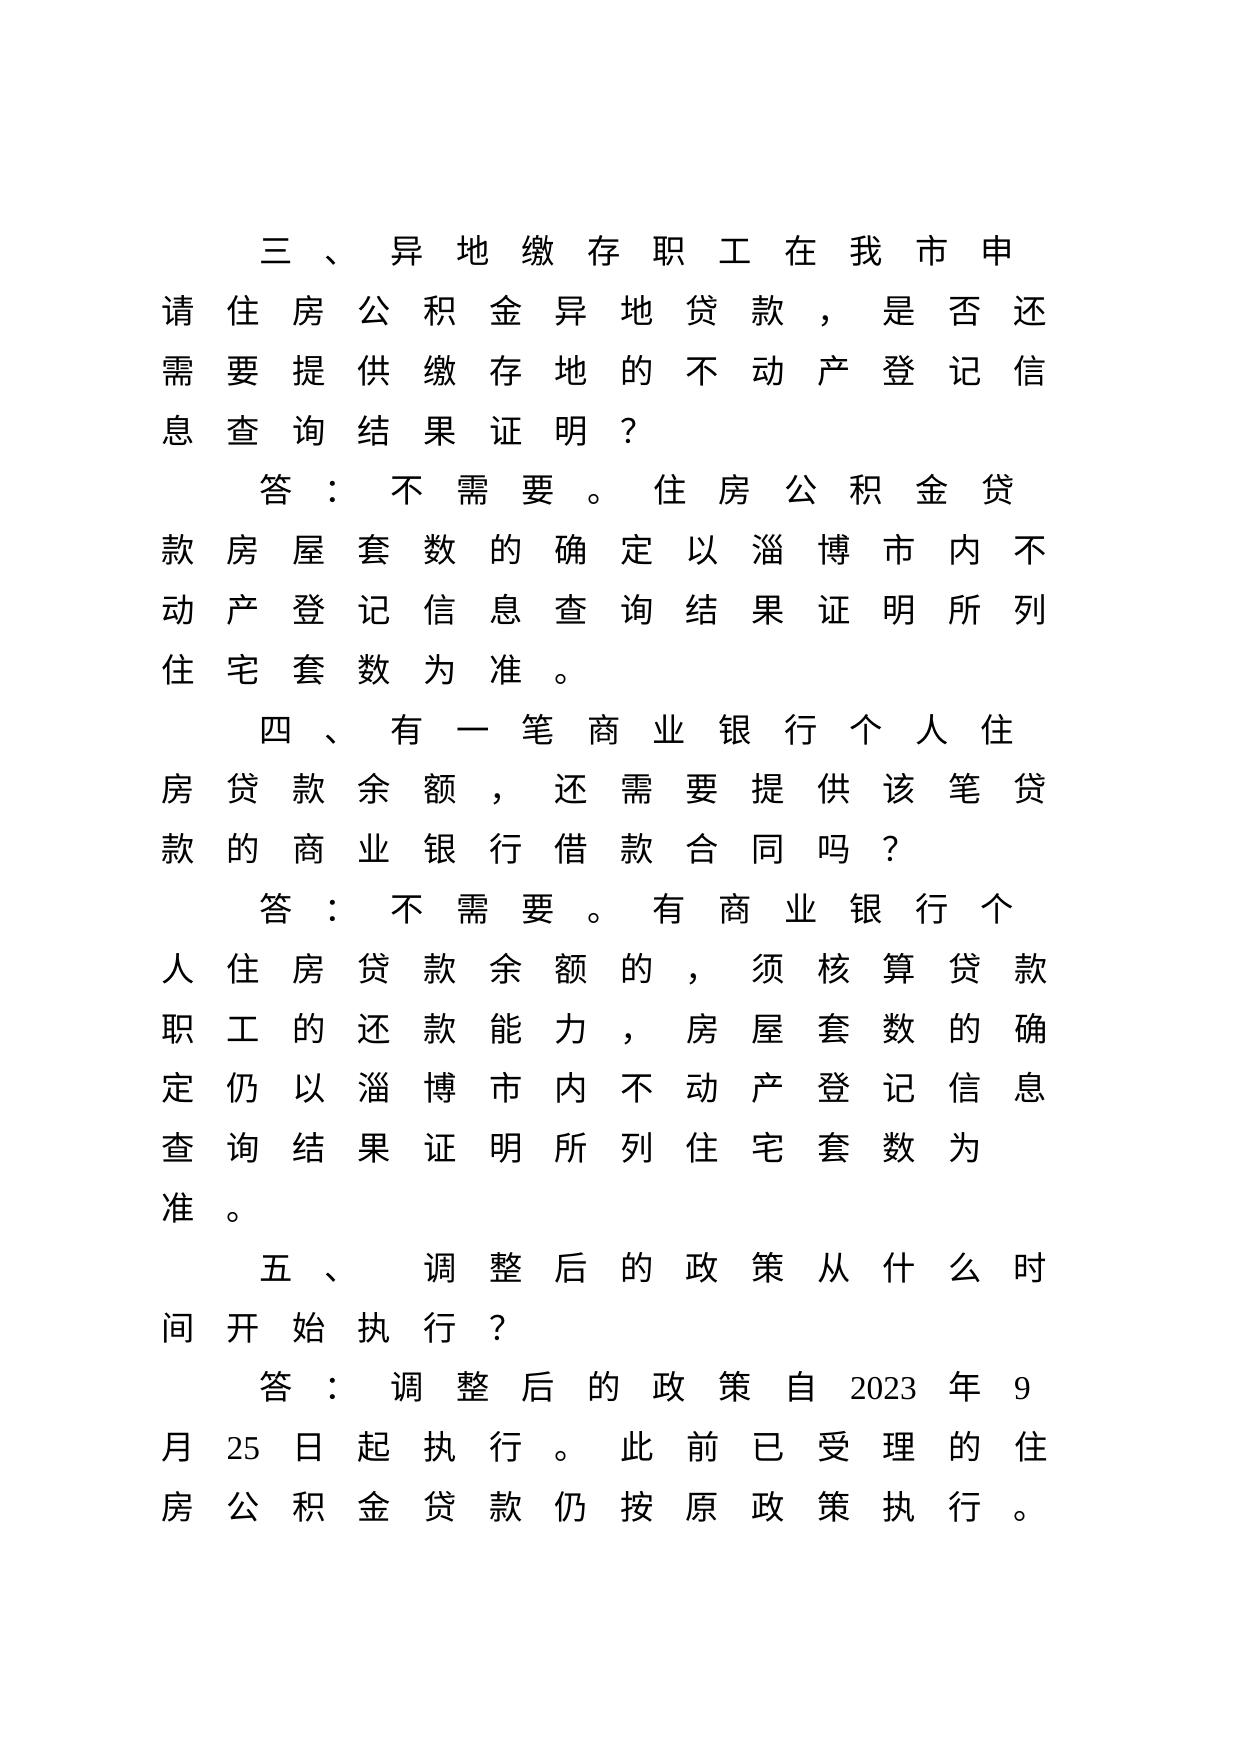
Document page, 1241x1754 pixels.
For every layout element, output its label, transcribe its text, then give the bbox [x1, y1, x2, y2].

list 答：不需要。住房公积金贷款房屋套数的确定以淄博市内不动产登记信息查询结果证明所列住宅套数为准。 [161, 458, 1079, 698]
text 三、异地缴存职工在我市申请住房公积金异地贷款，是否还需要提供缴存地的不动产登记信息查询结果证明？ [161, 219, 1079, 458]
text 答：调整后的政策自2023年9月25日起执行。此前已受理的住房公积金贷款仍按原政策执行。 [161, 1355, 1079, 1535]
text 四、有一笔商业银行个人住房贷款余额，还需要提供该笔贷款的商业银行借款合同吗？ [161, 698, 1079, 877]
list 答：不需要。有商业银行个人住房贷款余额的，须核算贷款职工的还款能力，房屋套数的确定仍以淄博市内不动产登记信息查询结果证明所列住宅套数为准。 [161, 877, 1079, 1236]
text 五、 调整后的政策从什么时间开始执行？ [161, 1236, 1079, 1355]
